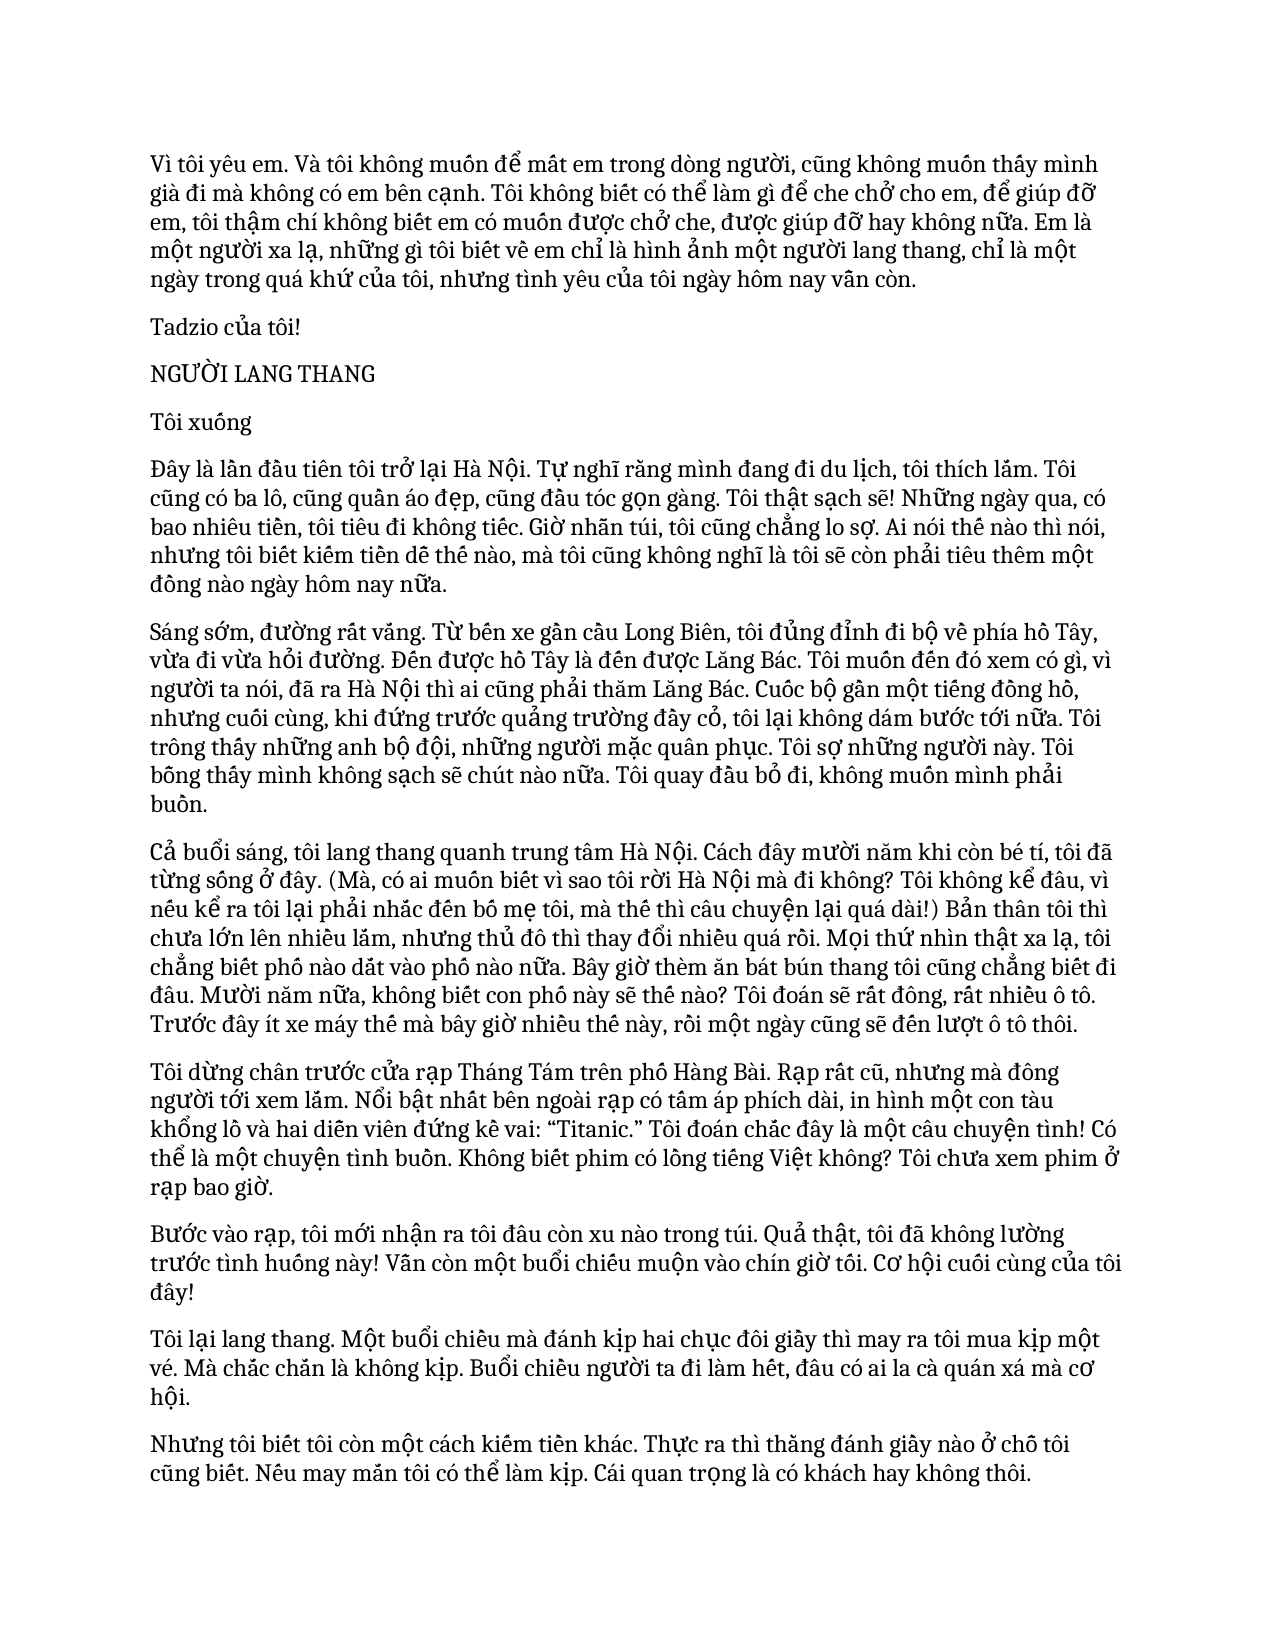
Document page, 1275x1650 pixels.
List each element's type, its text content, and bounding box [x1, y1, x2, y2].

text Tôi xuống [150, 407, 1125, 436]
text Sáng sớm, đường rất vắng. Từ bến xe gần cầu Long Biên, tôi đủng đỉnh đi bộ về phía hồ Tây, vừa đi vừa hỏi đường. Đến được hồ Tây là đến được Lăng Bác. Tôi muốn đến đó xem có gì, vì người ta nói, đã ra Hà Nội thì ai cũng phải thăm Lăng Bác. Cuốc bộ gần một tiếng đồng hồ, nhưng cuối cùng, khi đứng trước quảng trường đầy cỏ, tôi lại không dám bước tới nữa. Tôi trông thấy những anh bộ đội, những người mặc quân phục. Tôi sợ những người này. Tôi bỗng thấy mình không sạch sẽ chút nào nữa. Tôi quay đầu bỏ đi, không muốn mình phải buồn. [150, 617, 1125, 819]
text NGƯỜI LANG THANG [150, 360, 1125, 389]
text Tôi dừng chân trước cửa rạp Tháng Tám trên phố Hàng Bài. Rạp rất cũ, nhưng mà đông người tới xem lắm. Nổi bật nhất bên ngoài rạp có tấm áp phích dài, in hình một con tàu khổng lồ và hai diễn viên đứng kề vai: “Titanic.” Tôi đoán chắc đây là một câu chuyện tình! Có thể là một chuyện tình buồn. Không biết phim có lồng tiếng Việt không? Tôi chưa xem phim ở rạp bao giờ. [150, 1057, 1125, 1201]
text Cả buổi sáng, tôi lang thang quanh trung tâm Hà Nội. Cách đây mười năm khi còn bé tí, tôi đã từng sống ở đây. (Mà, có ai muốn biết vì sao tôi rời Hà Nội mà đi không? Tôi không kể đâu, vì nếu kể ra tôi lại phải nhắc đến bố mẹ tôi, mà thế thì câu chuyện lại quá dài!) Bản thân tôi thì chưa lớn lên nhiều lắm, nhưng thủ đô thì thay đổi nhiều quá rồi. Mọi thứ nhìn thật xa lạ, tôi chẳng biết phố nào dắt vào phố nào nữa. Bây giờ thèm ăn bát bún thang tôi cũng chẳng biết đi đâu. Mười năm nữa, không biết con phố này sẽ thế nào? Tôi đoán sẽ rất đông, rất nhiều ô tô. Trước đây ít xe máy thế mà bây giờ nhiều thế này, rồi một ngày cũng sẽ đến lượt ô tô thôi. [150, 837, 1125, 1039]
text Tôi lại lang thang. Một buổi chiều mà đánh kịp hai chục đôi giầy thì may ra tôi mua kịp một vé. Mà chắc chắn là không kịp. Buổi chiều người ta đi làm hết, đâu có ai la cà quán xá mà cơ hội. [150, 1325, 1125, 1411]
text Bước vào rạp, tôi mới nhận ra tôi đâu còn xu nào trong túi. Quả thật, tôi đã không lường trước tình huống này! Vẫn còn một buổi chiếu muộn vào chín giờ tối. Cơ hội cuối cùng của tôi đây! [150, 1220, 1125, 1306]
text Tadzio của tôi! [150, 312, 1125, 341]
text Đây là lần đầu tiên tôi trở lại Hà Nội. Tự nghĩ rằng mình đang đi du lịch, tôi thích lắm. Tôi cũng có ba lô, cũng quần áo đẹp, cũng đầu tóc gọn gàng. Tôi thật sạch sẽ! Những ngày qua, có bao nhiêu tiền, tôi tiêu đi không tiếc. Giờ nhẵn túi, tôi cũng chẳng lo sợ. Ai nói thế nào thì nói, nhưng tôi biết kiếm tiền dễ thế nào, mà tôi cũng không nghĩ là tôi sẽ còn phải tiêu thêm một đồng nào ngày hôm nay nữa. [150, 455, 1125, 599]
text Nhưng tôi biết tôi còn một cách kiếm tiền khác. Thực ra thì thằng đánh giầy nào ở chỗ tôi cũng biết. Nếu may mắn tôi có thể làm kịp. Cái quan trọng là có khách hay không thôi. [150, 1430, 1125, 1487]
text Vì tôi yêu em. Và tôi không muốn để mất em trong dòng người, cũng không muốn thấy mình già đi mà không có em bên cạnh. Tôi không biết có thể làm gì để che chở cho em, để giúp đỡ em, tôi thậm chí không biết em có muốn được chở che, được giúp đỡ hay không nữa. Em là một người xa lạ, những gì tôi biết về em chỉ là hình ảnh một người lang thang, chỉ là một ngày trong quá khứ của tôi, nhưng tình yêu của tôi ngày hôm nay vẫn còn. [150, 150, 1125, 294]
